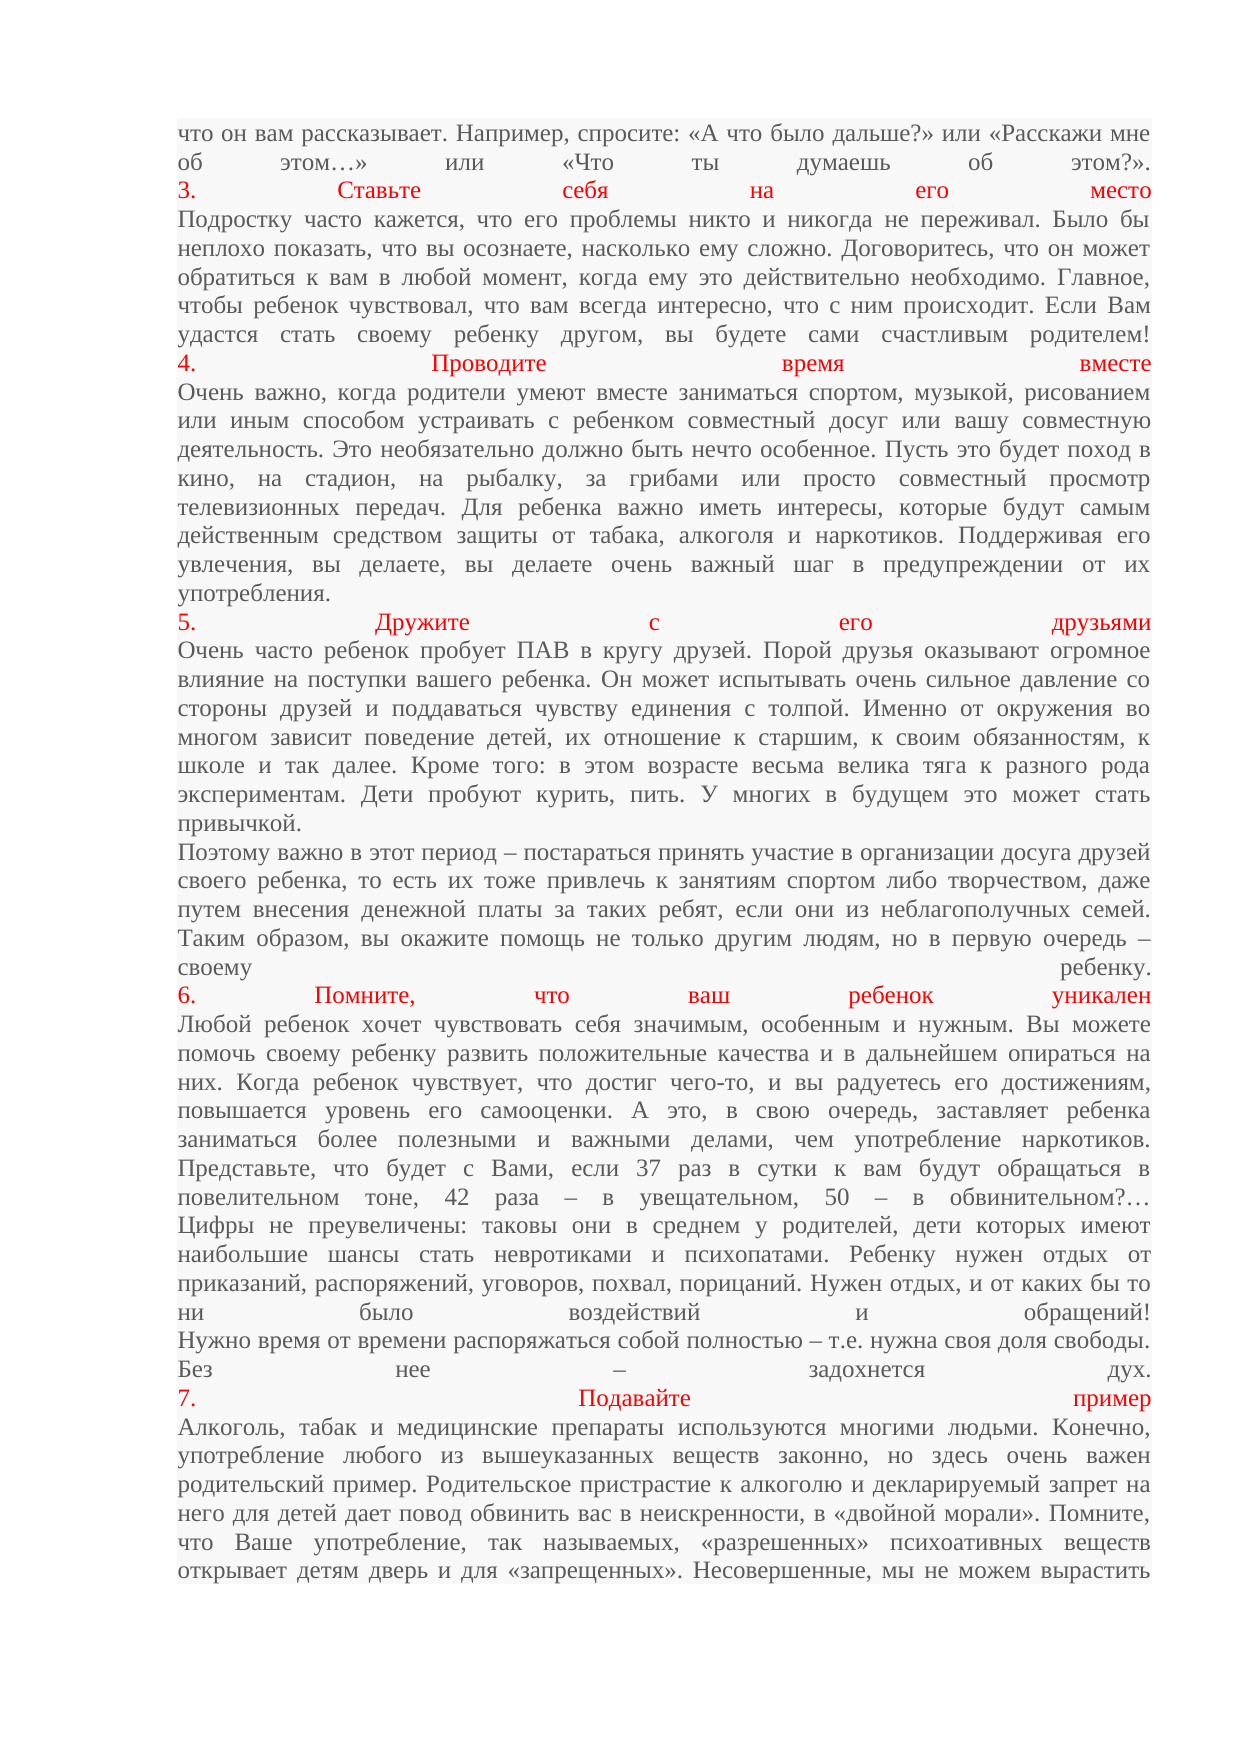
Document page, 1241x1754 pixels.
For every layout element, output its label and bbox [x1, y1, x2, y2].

text [177, 118, 1152, 1584]
